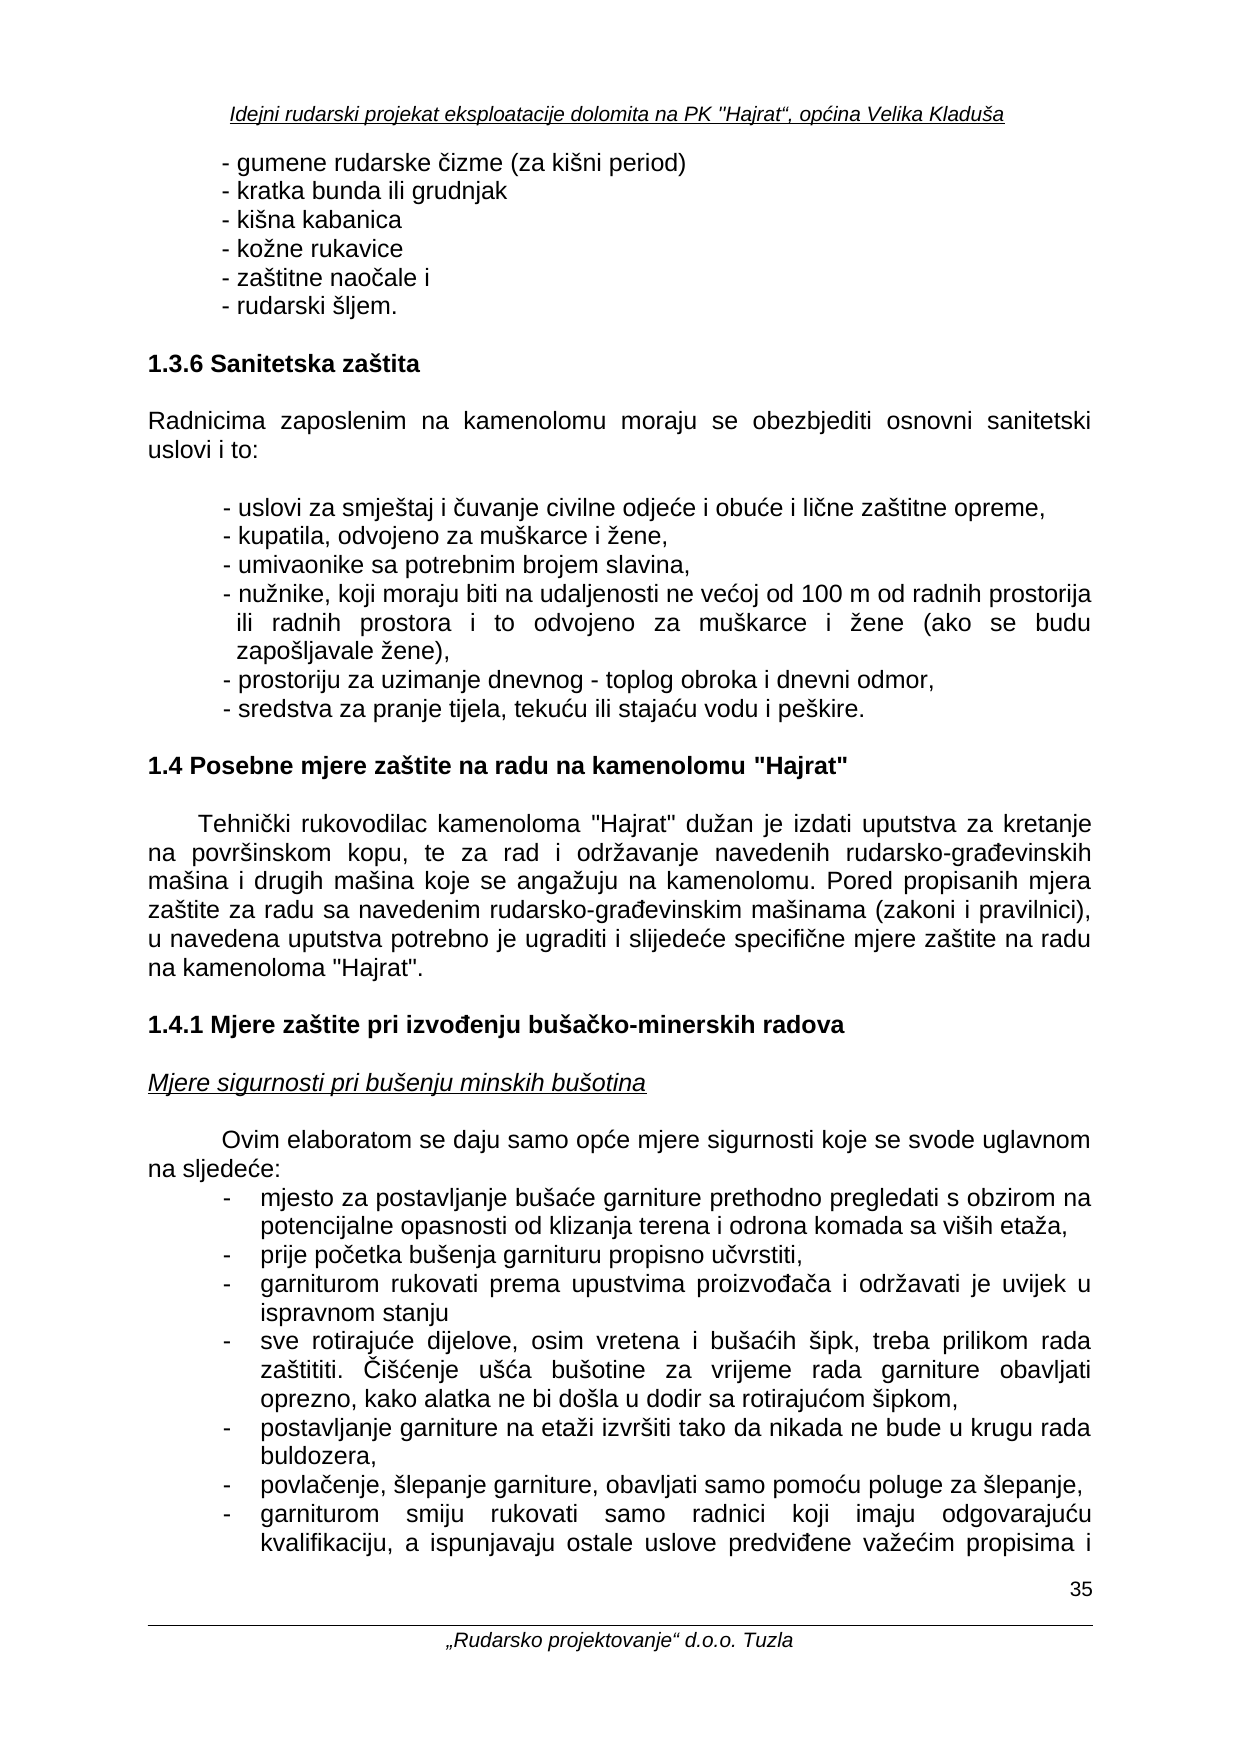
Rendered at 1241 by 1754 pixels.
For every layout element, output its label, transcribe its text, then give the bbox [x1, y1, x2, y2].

text 1.4.1 Mjere zaštite pri izvođenju bušačko-minerskih radova [148, 1010, 1093, 1039]
text - gumene rudarske čizme (za kišni period) [148, 148, 1093, 176]
list mjesto za postavljanje bušaće garniture prethodno pregledati s obzirom na potencijalne opasnosti od klizanja terena i odrona komada sa viših etaža, [223, 1183, 1093, 1240]
text Radnicima zaposlenim na kamenolomu moraju se obezbjediti osnovni sanitetski uslovi i to: [148, 406, 1093, 464]
list prije početka bušenja garnituru propisno učvrstiti, [223, 1240, 1093, 1269]
text - rudarski šljem. [148, 291, 1093, 320]
text - uslovi za smještaj i čuvanje civilne odjeće i obuće i lične zaštitne opreme, [148, 493, 1093, 521]
text Mjere sigurnosti pri bušenju minskih bušotina [148, 1068, 1093, 1096]
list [223, 1499, 1093, 1556]
text - zaštitne naočale i [148, 263, 1093, 291]
text - kupatila, odvojeno za muškarce i žene, [148, 521, 1093, 550]
text - sredstva za pranje tijela, tekuću ili stajaću vodu i peškire. [148, 694, 1093, 723]
text - kratka bunda ili grudnjak [148, 176, 1093, 205]
text 1.4 Posebne mjere zaštite na radu na kamenolomu "Hajrat" [148, 751, 1093, 780]
list sve rotirajuće dijelove, osim vretena i bušaćih šipk, treba prilikom rada zaštititi. Čišćenje ušća bušotine za vrijeme rada garniture obavljati oprezno, kako alatka ne bi došla u dodir sa rotirajućom šipkom, [223, 1326, 1093, 1413]
list postavljanje garniture na etaži izvršiti tako da nikada ne bude u krugu rada buldozera, [223, 1413, 1093, 1470]
text - umivaonike sa potrebnim brojem slavina, [148, 550, 1093, 579]
text - prostoriju za uzimanje dnevnog - toplog obroka i dnevni odmor, [148, 665, 1093, 694]
text Tehnički rukovodilac kamenoloma "Hajrat" dužan je izdati uputstva za kretanje na površinskom kopu, te za rad i održavanje navedenih rudarsko-građevinskih mašina i drugih mašina koje se angažuju na kamenolomu. Pored propisanih mjera zaštite za radu sa navedenim rudarsko-građevinskim mašinama (zakoni i pravilnici), u navedena uputstva potrebno je ugraditi i slijedeće specifične mjere zaštite na radu na kamenoloma "Hajrat". [148, 809, 1093, 981]
list garniturom rukovati prema upustvima proizvođača i održavati je uvijek u ispravnom stanju [223, 1269, 1093, 1326]
list povlačenje, šlepanje garniture, obavljati samo pomoću poluge za šlepanje, [223, 1470, 1093, 1499]
text 1.3.6 Sanitetska zaštita [148, 349, 1093, 378]
text - kožne rukavice [148, 234, 1093, 263]
text - nužnike, koji moraju biti na udaljenosti ne većoj od 100 m od radnih prostorija ili radnih prostora i to odvojeno za muškarce i žene (ako se budu zapošljavale žene), [223, 579, 1093, 665]
text Ovim elaboratom se daju samo opće mjere sigurnosti koje se svode uglavnom na sljedeće: [148, 1125, 1093, 1183]
text - kišna kabanica [148, 205, 1093, 234]
